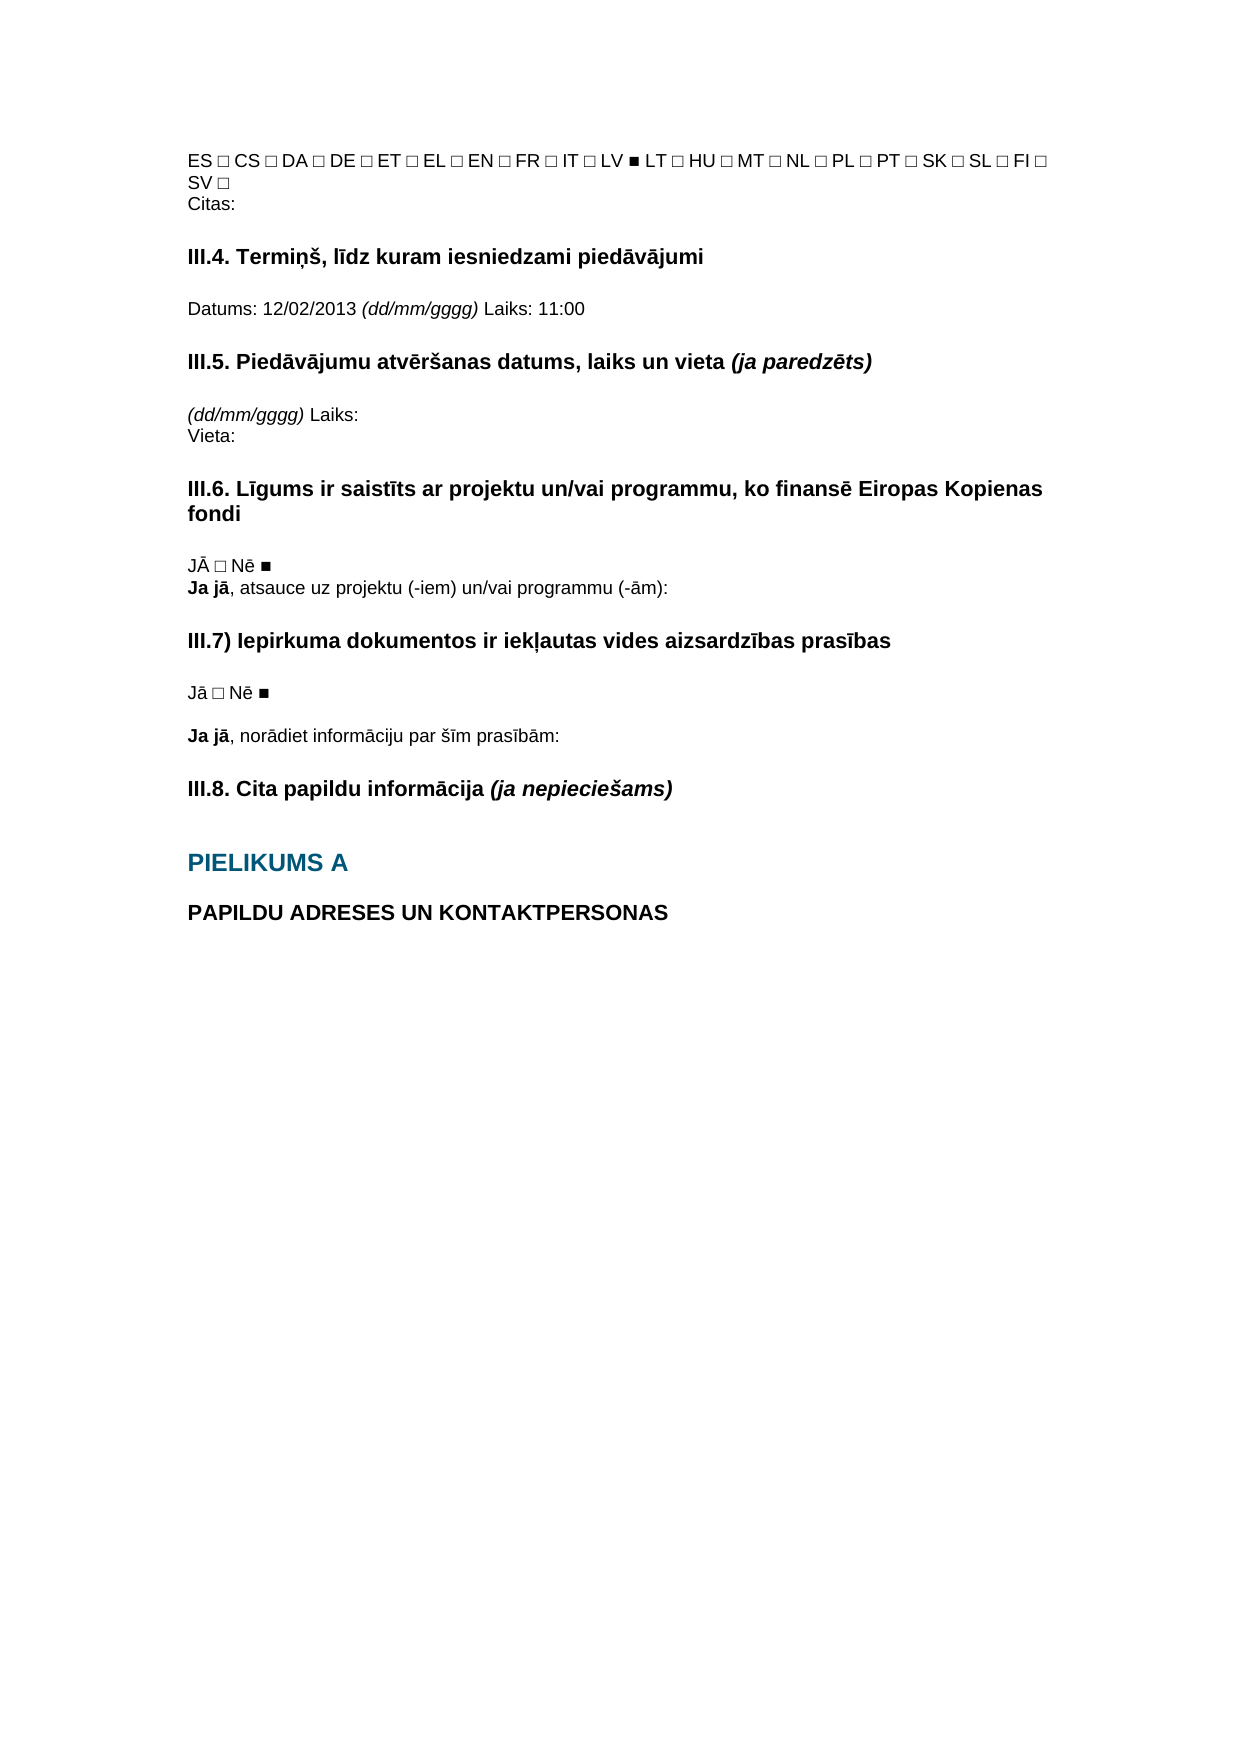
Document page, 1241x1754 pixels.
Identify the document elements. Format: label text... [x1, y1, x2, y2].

text III.4. Termiņš, līdz kuram iesniedzami piedāvājumi [187, 244, 1053, 269]
text ES □ CS □ DA □ DE □ ET □ EL □ EN □ FR □ IT □ LV ■ LT □ HU □ MT □ NL □ PL □ PT □ SK □ SL □ FI □ SV □ Citas: [187, 150, 1053, 215]
text PAPILDU ADRESES UN KONTAKTPERSONAS [187, 900, 1053, 925]
text Datums: 12/02/2013 (dd/mm/gggg) Laiks: 11:00 [187, 298, 1053, 320]
text JĀ □ Nē ■ Ja jā, atsauce uz projektu (-iem) un/vai programmu (-ām): [187, 555, 1053, 598]
text (dd/mm/gggg) Laiks: Vieta: [187, 403, 1053, 446]
text III.6. Līgums ir saistīts ar projektu un/vai programmu, ko finansē Eiropas Kopienas fondi [187, 476, 1053, 526]
text Jā □ Nē ■ Ja jā, norādiet informāciju par šīm prasībām: [187, 682, 1053, 747]
text III.7) Iepirkuma dokumentos ir iekļautas vides aizsardzības prasības [187, 627, 1053, 653]
text III.8. Cita papildu informācija (ja nepieciešams) [187, 776, 1053, 801]
text PIELIKUMS A [187, 848, 1053, 877]
text III.5. Piedāvājumu atvēršanas datums, laiks un vieta (ja paredzēts) [187, 349, 1053, 374]
